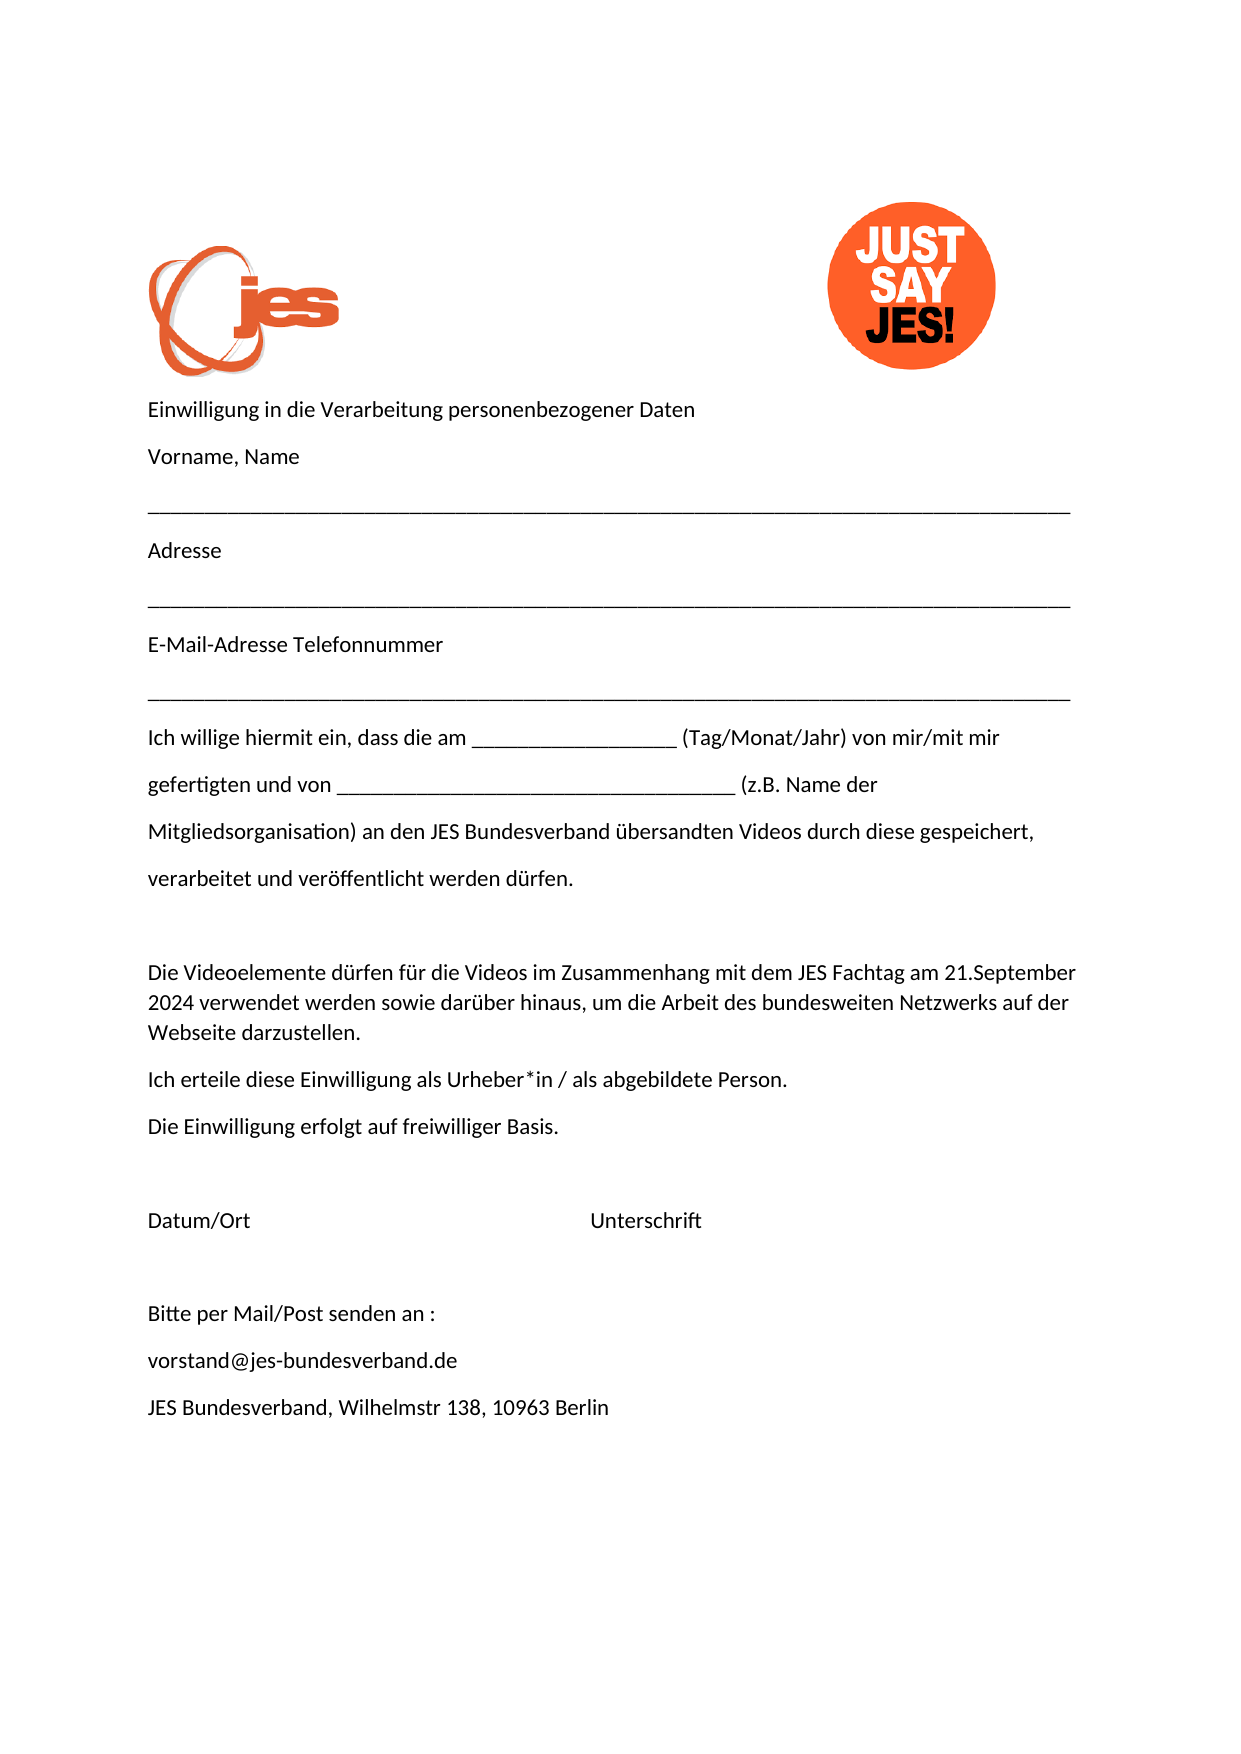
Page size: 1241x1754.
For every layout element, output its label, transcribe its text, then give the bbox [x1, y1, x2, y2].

text Datum/Ort Unterschrift [148, 1206, 1093, 1234]
text JES Bundesverband, Wilhelmstr 138, 10963 Berlin [148, 1393, 1093, 1421]
text _________________________________________________________________________________ [148, 489, 1093, 517]
text Vorname, Name [148, 442, 1093, 470]
text Adresse [148, 536, 1093, 564]
text Mitgliedsorganisation) an den JES Bundesverband übersandten Videos durch diese gespeichert, [148, 817, 1093, 845]
text Einwilligung in die Verarbeitung personenbezogener Daten [148, 395, 1093, 423]
picture [821, 194, 1004, 377]
text _________________________________________________________________________________ [148, 677, 1093, 704]
text verarbeitet und veröffentlicht werden dürfen. [148, 864, 1093, 892]
text _________________________________________________________________________________ [148, 583, 1093, 611]
text Die Einwilligung erfolgt auf freiwilliger Basis. [148, 1112, 1093, 1140]
text E-Mail-Adresse Telefonnummer [148, 630, 1093, 658]
text gefertigten und von ___________________________________ (z.B. Name der [148, 770, 1093, 798]
text Ich willige hiermit ein, dass die am __________________ (Tag/Monat/Jahr) von mir/mit mir [148, 723, 1093, 751]
text Bitte per Mail/Post senden an : [148, 1299, 1093, 1327]
text Die Videoelemente dürfen für die Videos im Zusammenhang mit dem JES Fachtag am 21.September 2024 verwendet werden sowie darüber hinaus, um die Arbeit des bundesweiten Netzwerks auf der Webseite darzustellen. [148, 958, 1093, 1046]
text vorstand@jes-bundesverband.de [148, 1346, 1093, 1374]
text Ich erteile diese Einwilligung als Urheber*in / als abgebildete Person. [148, 1065, 1093, 1093]
